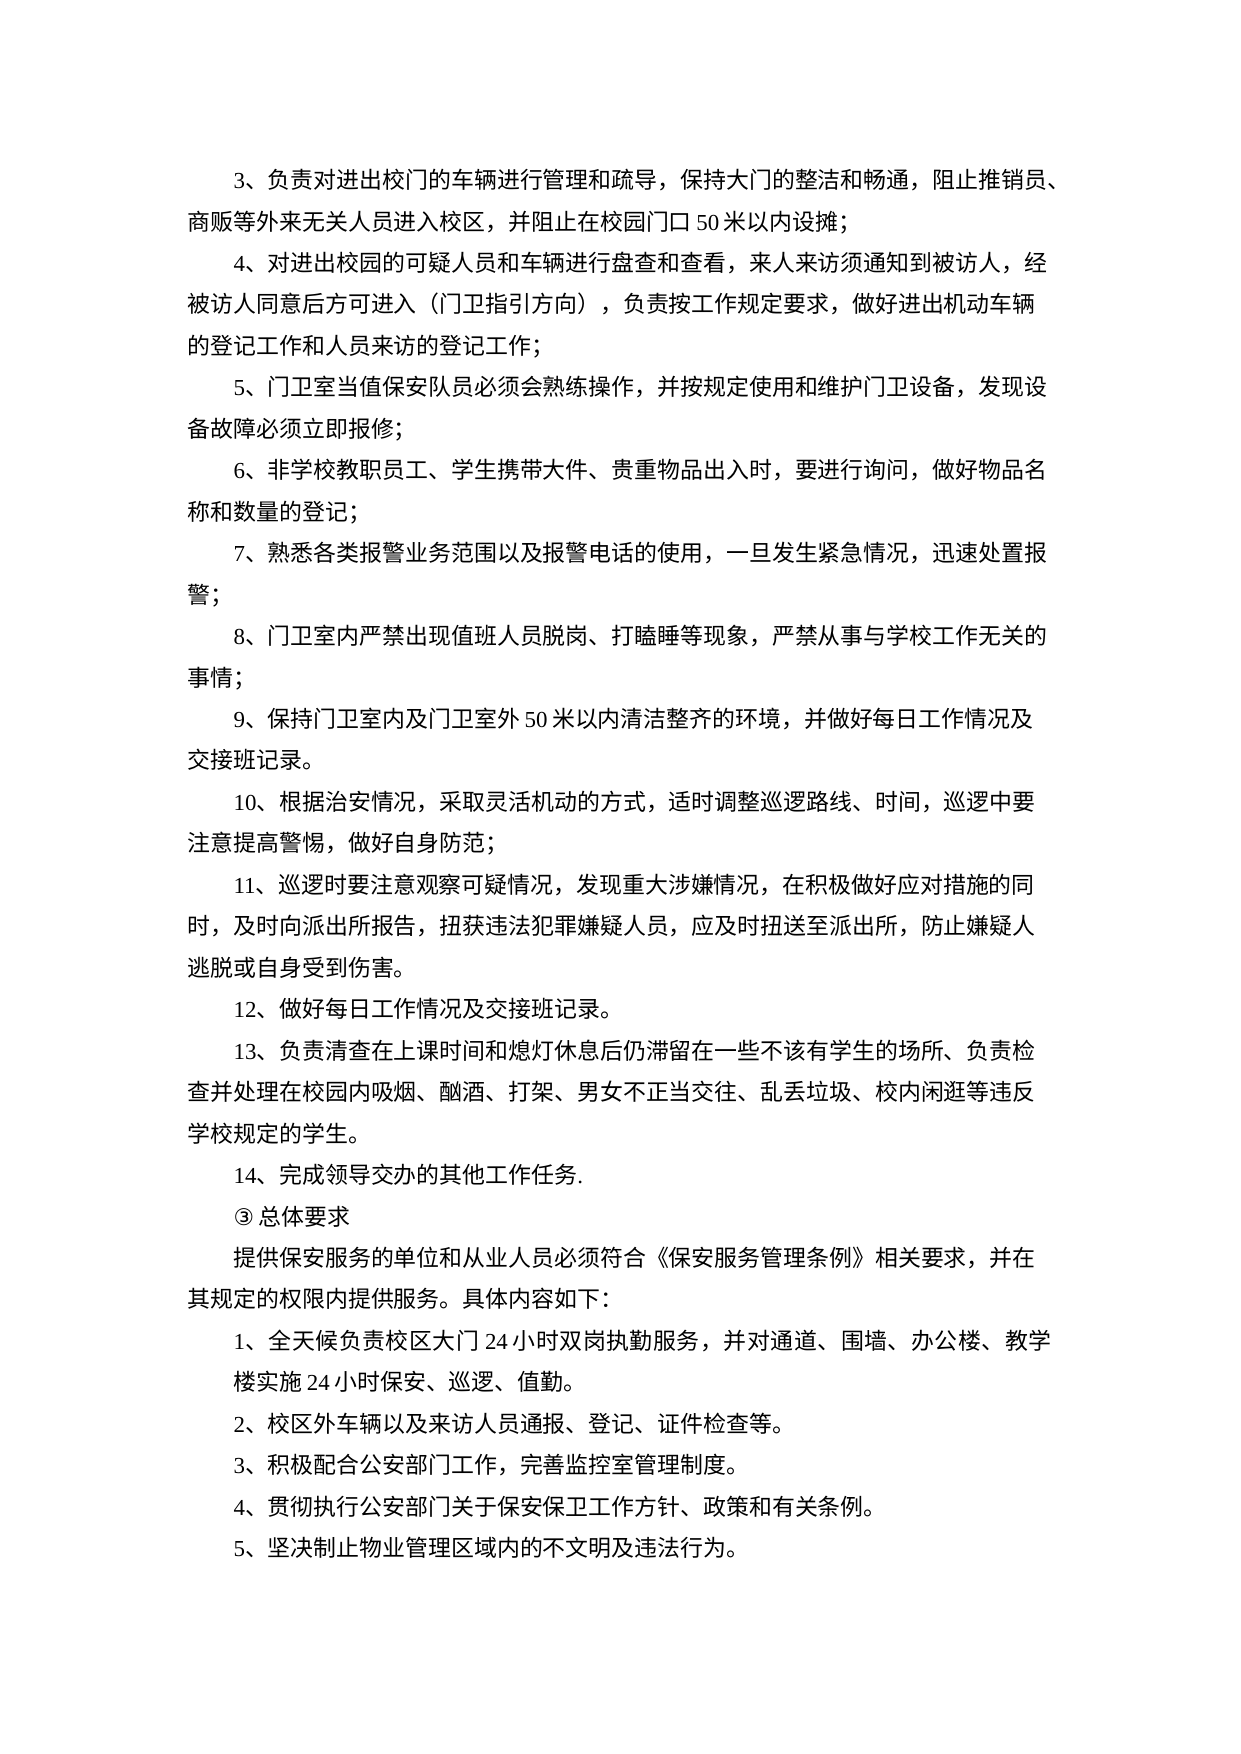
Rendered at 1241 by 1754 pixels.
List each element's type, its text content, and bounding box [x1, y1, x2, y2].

text 14、完成领导交办的其他工作任务. [187, 1157, 1053, 1190]
text 6、非学校教职员工、学生携带大件、贵重物品出入时，要进行询问，做好物品名称和数量的登记； [187, 452, 1053, 527]
text ③总体要求 [187, 1198, 1053, 1232]
text 11、巡逻时要注意观察可疑情况，发现重大涉嫌情况，在积极做好应对措施的同时，及时向派出所报告，扭获违法犯罪嫌疑人员，应及时扭送至派出所，防止嫌疑人逃脱或自身受到伤害。 [187, 867, 1053, 983]
text 8、门卫室内严禁出现值班人员脱岗、打瞌睡等现象，严禁从事与学校工作无关的事情； [187, 618, 1053, 693]
text 9、保持门卫室内及门卫室外50米以内清洁整齐的环境，并做好每日工作情况及交接班记录。 [187, 701, 1053, 776]
text 10、根据治安情况，采取灵活机动的方式，适时调整巡逻路线、时间，巡逻中要注意提高警惕，做好自身防范； [187, 784, 1053, 858]
text 7、熟悉各类报警业务范围以及报警电话的使用，一旦发生紧急情况，迅速处置报警； [187, 535, 1053, 610]
text 4、对进出校园的可疑人员和车辆进行盘查和查看，来人来访须通知到被访人，经被访人同意后方可进入（门卫指引方向），负责按工作规定要求，做好进出机动车辆的登记工作和人员来访的登记工作； [187, 245, 1053, 361]
text 3、负责对进出校门的车辆进行管理和疏导，保持大门的整洁和畅通，阻止推销员、商贩等外来无关人员进入校区，并阻止在校园门口50米以内设摊； [187, 162, 1053, 237]
text 13、负责清查在上课时间和熄灯休息后仍滞留在一些不该有学生的场所、负责检查并处理在校园内吸烟、酗酒、打架、男女不正当交往、乱丢垃圾、校内闲逛等违反学校规定的学生。 [187, 1033, 1053, 1149]
text 4、贯彻执行公安部门关于保安保卫工作方针、政策和有关条例。 [187, 1489, 1053, 1522]
text 3、积极配合公安部门工作，完善监控室管理制度。 [187, 1447, 1053, 1480]
text 12、做好每日工作情况及交接班记录。 [187, 991, 1053, 1024]
text 提供保安服务的单位和从业人员必须符合《保安服务管理条例》相关要求，并在其规定的权限内提供服务。具体内容如下： [187, 1240, 1053, 1314]
text 5、门卫室当值保安队员必须会熟练操作，并按规定使用和维护门卫设备，发现设备故障必须立即报修； [187, 369, 1053, 444]
text 2、校区外车辆以及来访人员通报、登记、证件检查等。 [187, 1406, 1053, 1439]
text 1、全天候负责校区大门24小时双岗执勤服务，并对通道、围墙、办公楼、教学楼实施24小时保安、巡逻、值勤。 [233, 1323, 1053, 1397]
text 5、坚决制止物业管理区域内的不文明及违法行为。 [187, 1530, 1053, 1563]
